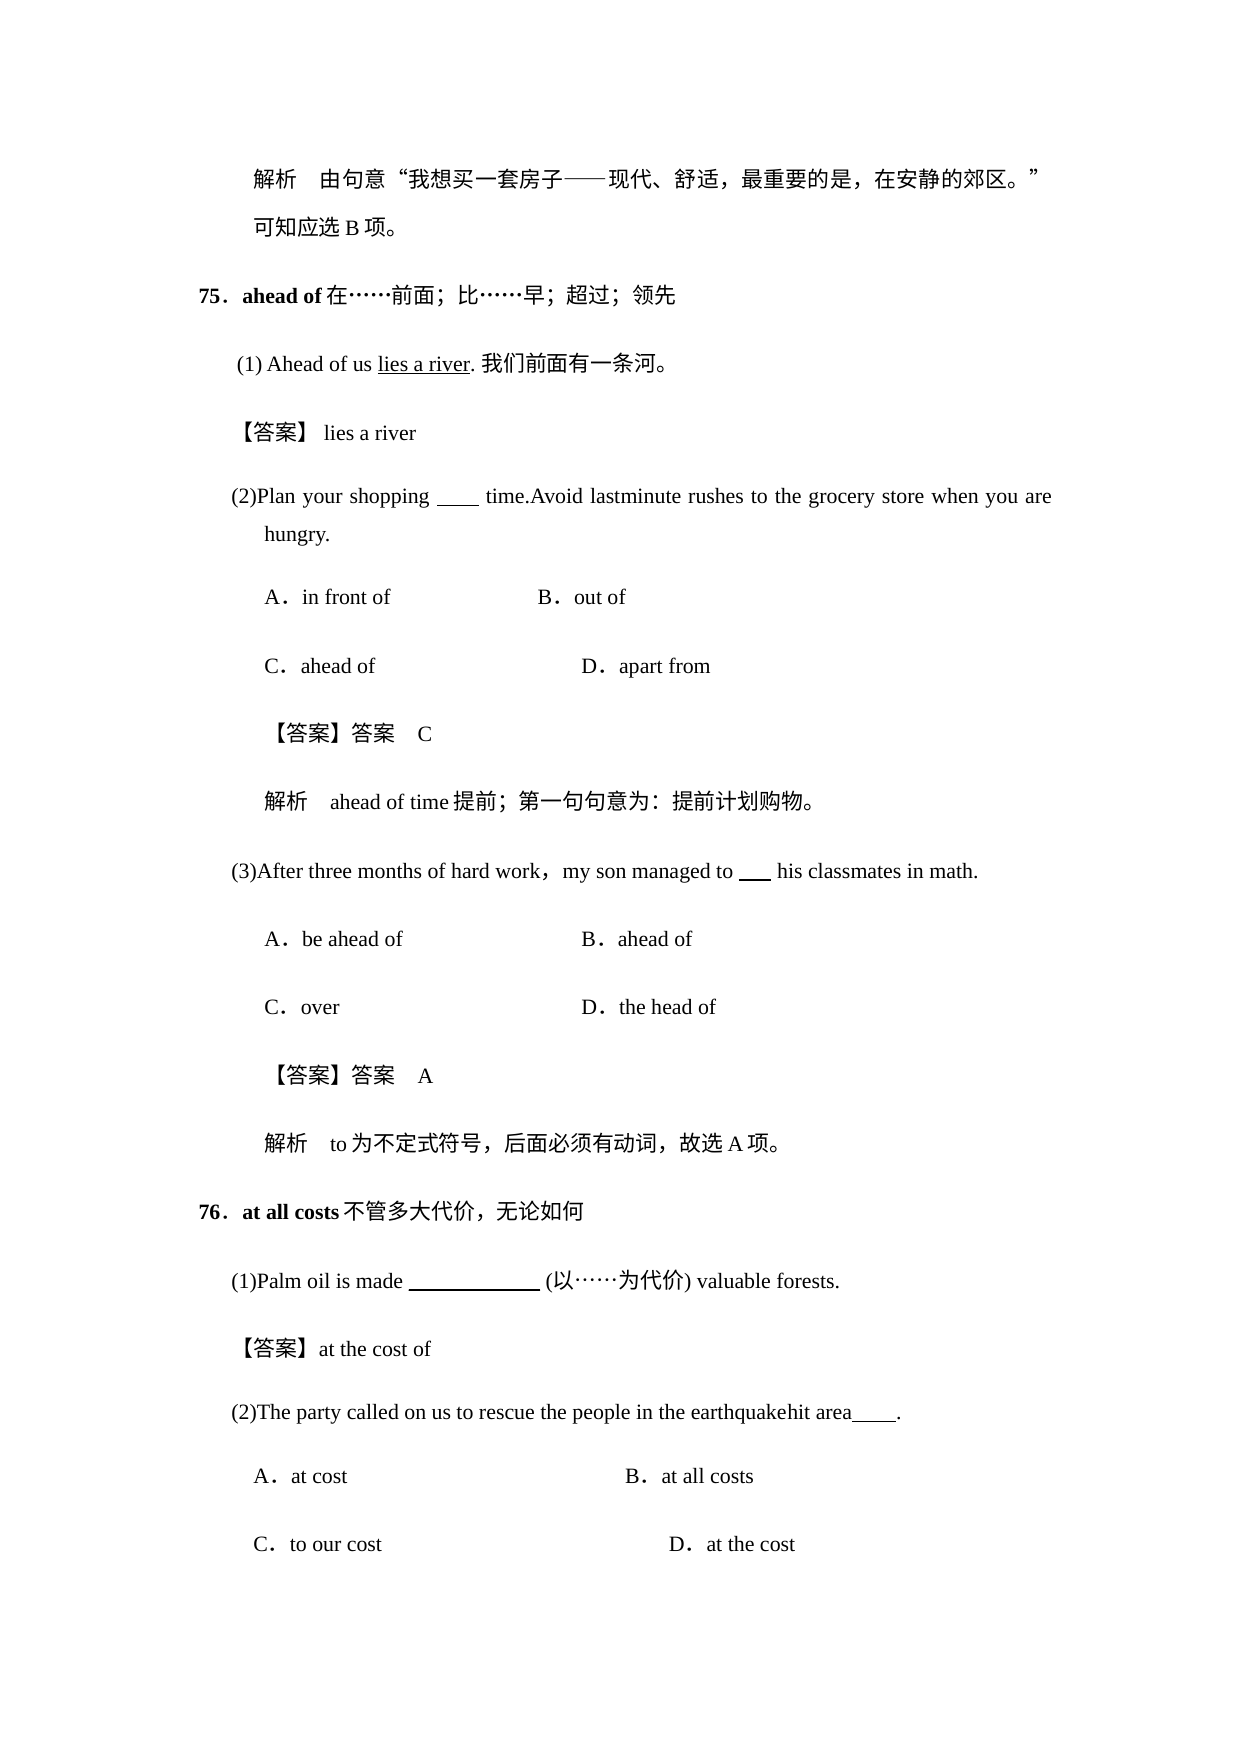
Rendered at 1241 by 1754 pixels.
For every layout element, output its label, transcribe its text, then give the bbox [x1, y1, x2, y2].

text (2)The party called on us to rescue the people in the earthquake­hit area . [187, 1399, 1053, 1424]
text A．at cost B．at all costs [187, 1458, 1053, 1489]
text (1) Ahead of us lies a river. 我们前面有一条河。 [187, 346, 1053, 378]
text (2)Plan your shopping time.Avoid last­minute rushes to the grocery store when you are hungry. [231, 483, 1053, 546]
text C．over D．the head of [187, 989, 1053, 1021]
text 【答案】 lies a river [231, 414, 1053, 446]
text 【答案】at the cost of [187, 1331, 1053, 1363]
text 【答案】答案 C [220, 716, 1053, 748]
text (1)Palm oil is made ____________ (以……为代价) valuable forests. [187, 1263, 1053, 1294]
text 解析 to为不定式符号，后面必须有动词，故选A项。 [188, 1126, 1053, 1158]
text 75．ahead of在……前面；比……早；超过；领先 [187, 278, 1053, 309]
text A．in front of B．out of [220, 579, 1053, 611]
text (3)After three months of hard work，my son managed to his classmates in math. [187, 853, 1053, 884]
text 解析 ahead of time提前；第一句句意为：提前计划购物。 [220, 784, 1053, 816]
text A．be ahead of B．ahead of [187, 921, 1053, 953]
text C．ahead of D．apart from [220, 648, 1053, 679]
text C．to our cost D．at the cost [209, 1526, 1053, 1558]
text 解析 由句意“我想买一套房子——现代、舒适，最重要的是，在安静的郊区。”可知应选B项。 [253, 162, 1053, 241]
text 76．at all costs不管多大代价，无论如何 [187, 1194, 1053, 1226]
text 【答案】答案 A [220, 1058, 1053, 1089]
